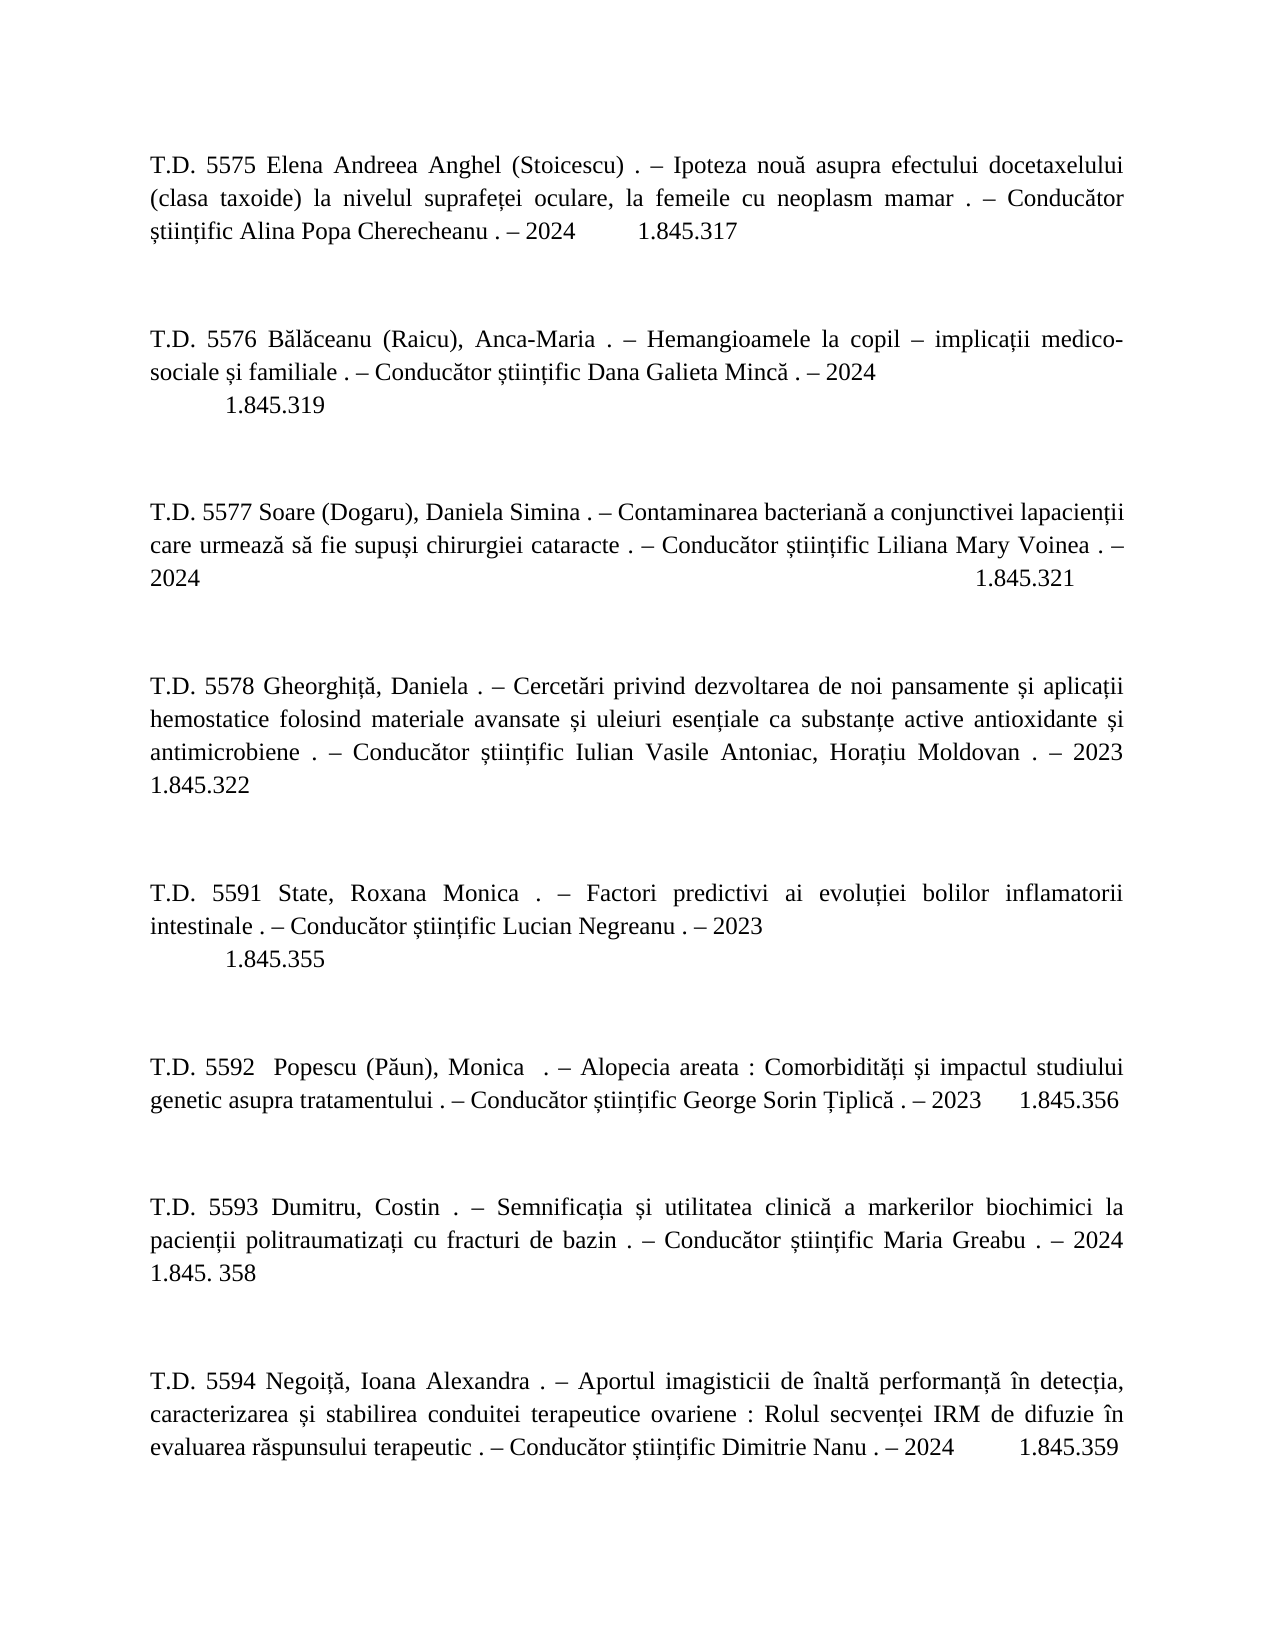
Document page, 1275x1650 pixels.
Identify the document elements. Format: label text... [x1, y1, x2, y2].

text T.D. 5578 Gheorghiță, Daniela . – Cercetări privind dezvoltarea de noi pansamente și aplicații hemostatice folosind materiale avansate și uleiuri esențiale ca substanțe active antioxidante și antimicrobiene . – Conducător științific Iulian Vasile Antoniac, Horațiu Moldovan . – 2023 1.845.322 [150, 671, 1125, 799]
text T.D. 5592 Popescu (Păun), Monica . – Alopecia areata : Comorbidități și impactul studiului genetic asupra tratamentului . – Conducător științific George Sorin Țiplică . – 2023 1.845.356 [150, 1052, 1125, 1113]
text T.D. 5576 Bălăceanu (Raicu), Anca-Maria . – Hemangioamele la copil – implicații medico-sociale și familiale . – Conducător științific Dana Galieta Mincă . – 2024 1.845.319 [150, 324, 1125, 418]
text T.D. 5577 Soare (Dogaru), Daniela Simina . – Contaminarea bacteriană a conjunctivei lapacienții care urmează să fie supuși chirurgiei cataracte . – Conducător științific Liliana Mary Voinea . – 2024 1.845.321 [150, 497, 1125, 592]
text T.D. 5591 State, Roxana Monica . – Factori predictivi ai evoluției bolilor inflamatorii intestinale . – Conducător științific Lucian Negreanu . – 2023 1.845.355 [150, 878, 1125, 973]
text T.D. 5594 Negoiță, Ioana Alexandra . – Aportul imagisticii de înaltă performanță în detecția, caracterizarea și stabilirea conduitei terapeutice ovariene : Rolul secvenței IRM de difuzie în evaluarea răspunsului terapeutic . – Conducător științific Dimitrie Nanu . – 2024 1.845.359 [150, 1366, 1125, 1461]
text T.D. 5575 Elena Andreea Anghel (Stoicescu) . – Ipoteza nouă asupra efectului docetaxelului (clasa taxoide) la nivelul suprafeței oculare, la femeile cu neoplasm mamar . – Conducător științific Alina Popa Cherecheanu . – 2024 1.845.317 [150, 150, 1125, 245]
text T.D. 5593 Dumitru, Costin . – Semnificația și utilitatea clinică a markerilor biochimici la pacienții politraumatizați cu fracturi de bazin . – Conducător științific Maria Greabu . – 2024 1.845. 358 [150, 1192, 1125, 1287]
